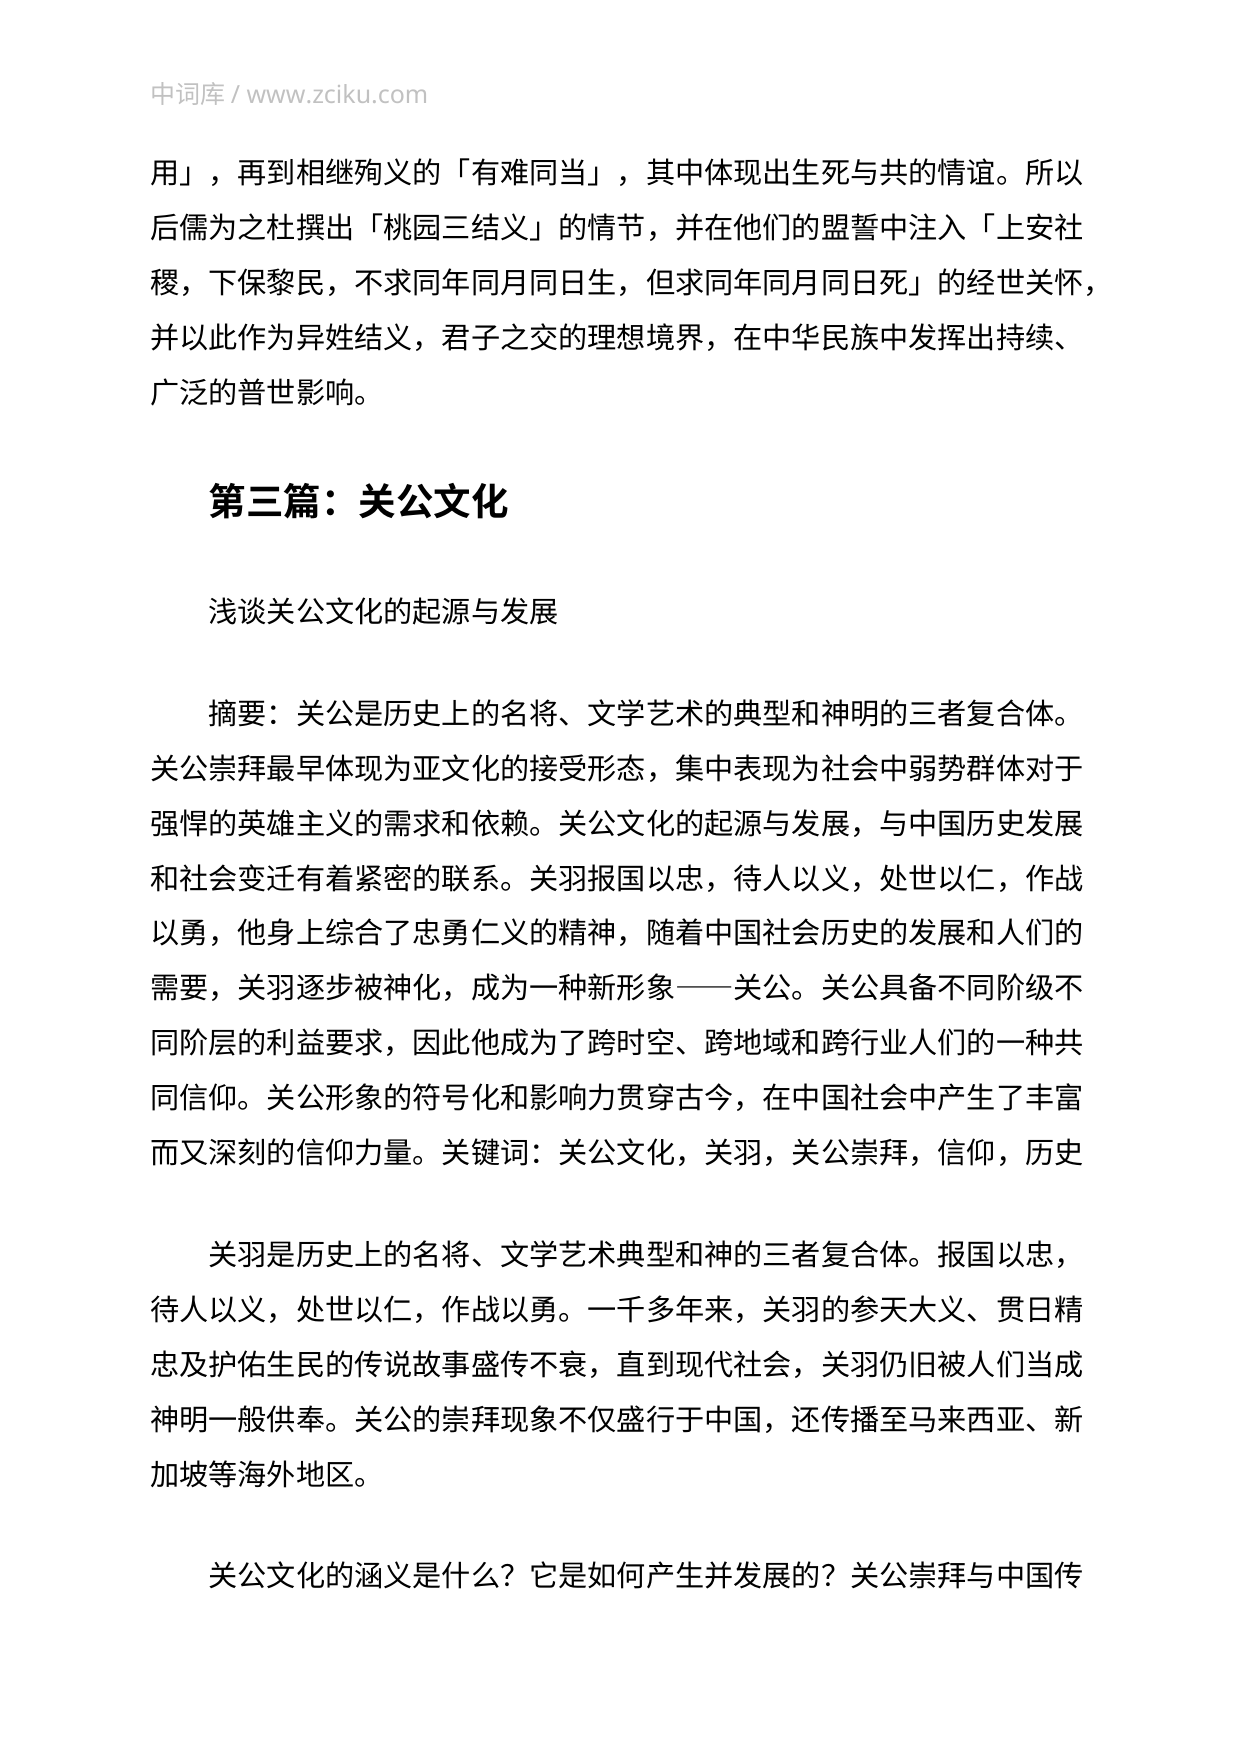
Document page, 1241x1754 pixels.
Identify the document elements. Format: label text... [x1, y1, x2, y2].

text 摘要：关公是历史上的名将、文学艺术的典型和神明的三者复合体。关公崇拜最早体现为亚文化的接受形态，集中表现为社会中弱势群体对于强悍的英雄主义的需求和依赖。关公文化的起源与发展，与中国历史发展和社会变迁有着紧密的联系。关羽报国以忠，待人以义，处世以仁，作战以勇，他身上综合了忠勇仁义的精神，随着中国社会历史的发展和人们的需要，关羽逐步被神化，成为一种新形象——关公。关公具备不同阶级不同阶层的利益要求，因此他成为了跨时空、跨地域和跨行业人们的一种共同信仰。关公形象的符号化和影响力贯穿古今，在中国社会中产生了丰富而又深刻的信仰力量。关键词：关公文化，关羽，关公崇拜，信仰，历史 [150, 691, 1090, 1172]
text 关羽是历史上的名将、文学艺术典型和神的三者复合体。报国以忠，待人以义，处世以仁，作战以勇。一千多年来，关羽的参天大义、贯日精忠及护佑生民的传说故事盛传不衰，直到现代社会，关羽仍旧被人们当成神明一般供奉。关公的崇拜现象不仅盛行于中国，还传播至马来西亚、新加坡等海外地区。 [150, 1231, 1090, 1493]
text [150, 150, 1090, 412]
text 第三篇：关公文化 [150, 471, 1090, 526]
text 浅谈关公文化的起源与发展 [150, 589, 1090, 631]
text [150, 1553, 1090, 1595]
